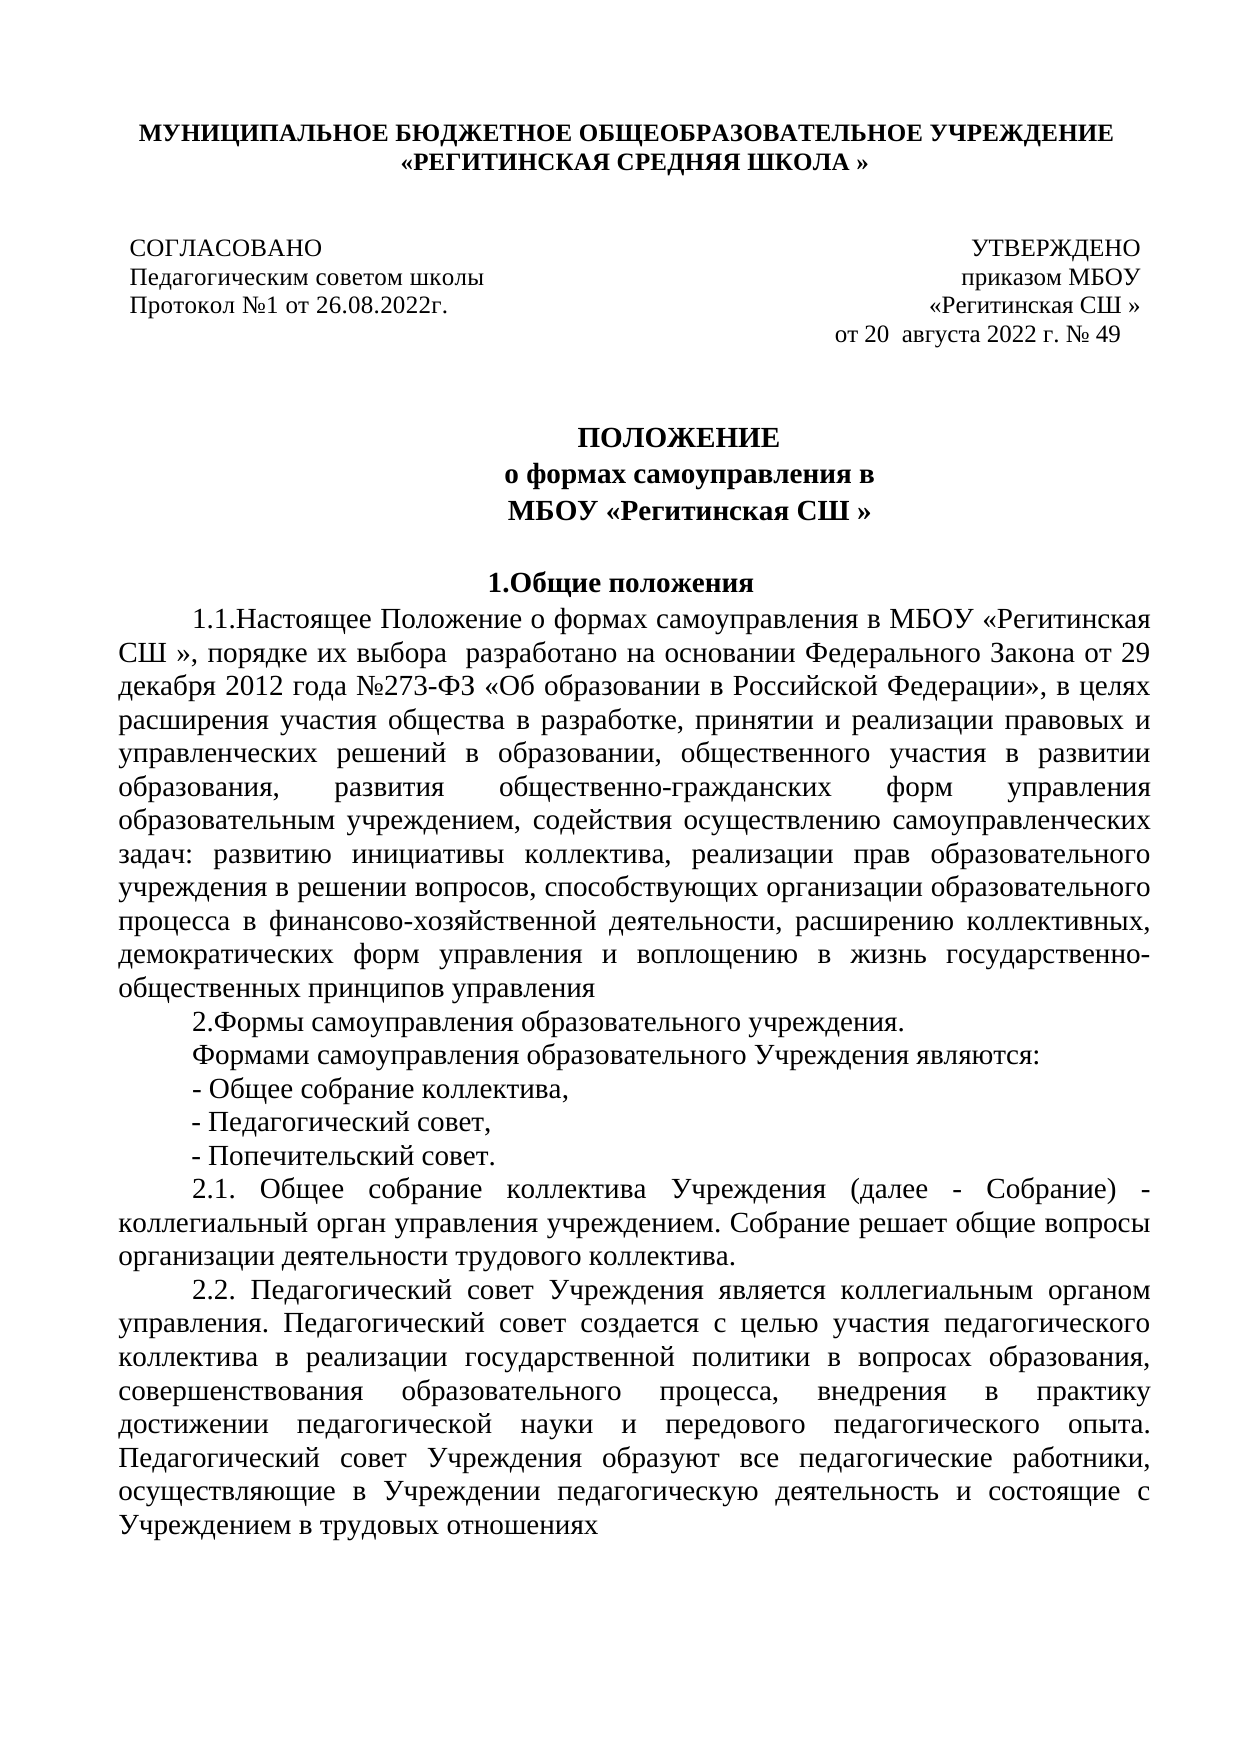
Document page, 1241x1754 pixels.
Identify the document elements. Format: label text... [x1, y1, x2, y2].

text ПОЛОЖЕНИЕ [118, 420, 1152, 454]
text - Попечительский совет. [118, 1138, 1152, 1171]
table_header УТВЕРЖДЕНО приказом МБОУ «Регитинская СШ » от 20 августа 2022 г. № 49 [558, 233, 1152, 348]
text - Педагогический совет, [118, 1104, 1152, 1138]
text «РЕГИТИНСКАЯ СРЕДНЯЯ ШКОЛА » [118, 147, 1152, 176]
text 1.Общие положения [487, 565, 1152, 598]
text МУНИЦИПАЛЬНОЕ БЮДЖЕТНОЕ ОБЩЕОБРАЗОВАТЕЛЬНОЕ УЧРЕЖДЕНИЕ [102, 118, 1152, 147]
text 2.Формы самоуправления образовательного учреждения. [118, 1004, 1152, 1037]
text о формах самоуправления в [227, 457, 1152, 490]
text - Общее собрание коллектива, [118, 1071, 1152, 1104]
text Формами самоуправления образовательного Учреждения являются: [118, 1037, 1152, 1071]
text 2.1. Общее собрание коллектива Учреждения (далее - Собрание) - коллегиальный орган управления учреждением. Собрание решает общие вопросы организации деятельности трудового коллектива. [118, 1171, 1152, 1272]
text 1.1.Настоящее Положение о формах самоуправления в МБОУ «Регитинская СШ », порядке их выбора разработано на основании Федерального Закона от 29 декабря 2012 года №273-ФЗ «Об образовании в Российской Федерации», в целях расширения участия общества в разработке, принятии и реализации правовых и управленческих решений в образовании, общественного участия в развитии образования, развития общественно-гражданских форм управления образовательным учреждением, содействия осуществлению самоуправленческих задач: развитию инициативы коллектива, реализации прав образовательного учреждения в решении вопросов, способствующих организации образовательного процесса в финансово-хозяйственной деятельности, расширению коллективных, демократических форм управления и воплощению в жизнь государственно-общественных принципов управления [118, 601, 1152, 1004]
table_header СОГЛАСОВАНО Педагогическим советом школы Протокол №1 от 26.08.2022г. [118, 233, 558, 348]
text МБОУ «Регитинская СШ » [227, 493, 1152, 526]
text 2.2. Педагогический совет Учреждения является коллегиальным органом управления. Педагогический совет создается с целью участия педагогического коллектива в реализации государственной политики в вопросах образования, совершенствования образовательного процесса, внедрения в практику достижении педагогической науки и передового педагогического опыта. Педагогический совет Учреждения образуют все педагогические работники, осуществляющие в Учреждении педагогическую деятельность и состоящие с Учреждением в трудовых отношениях [118, 1272, 1152, 1540]
